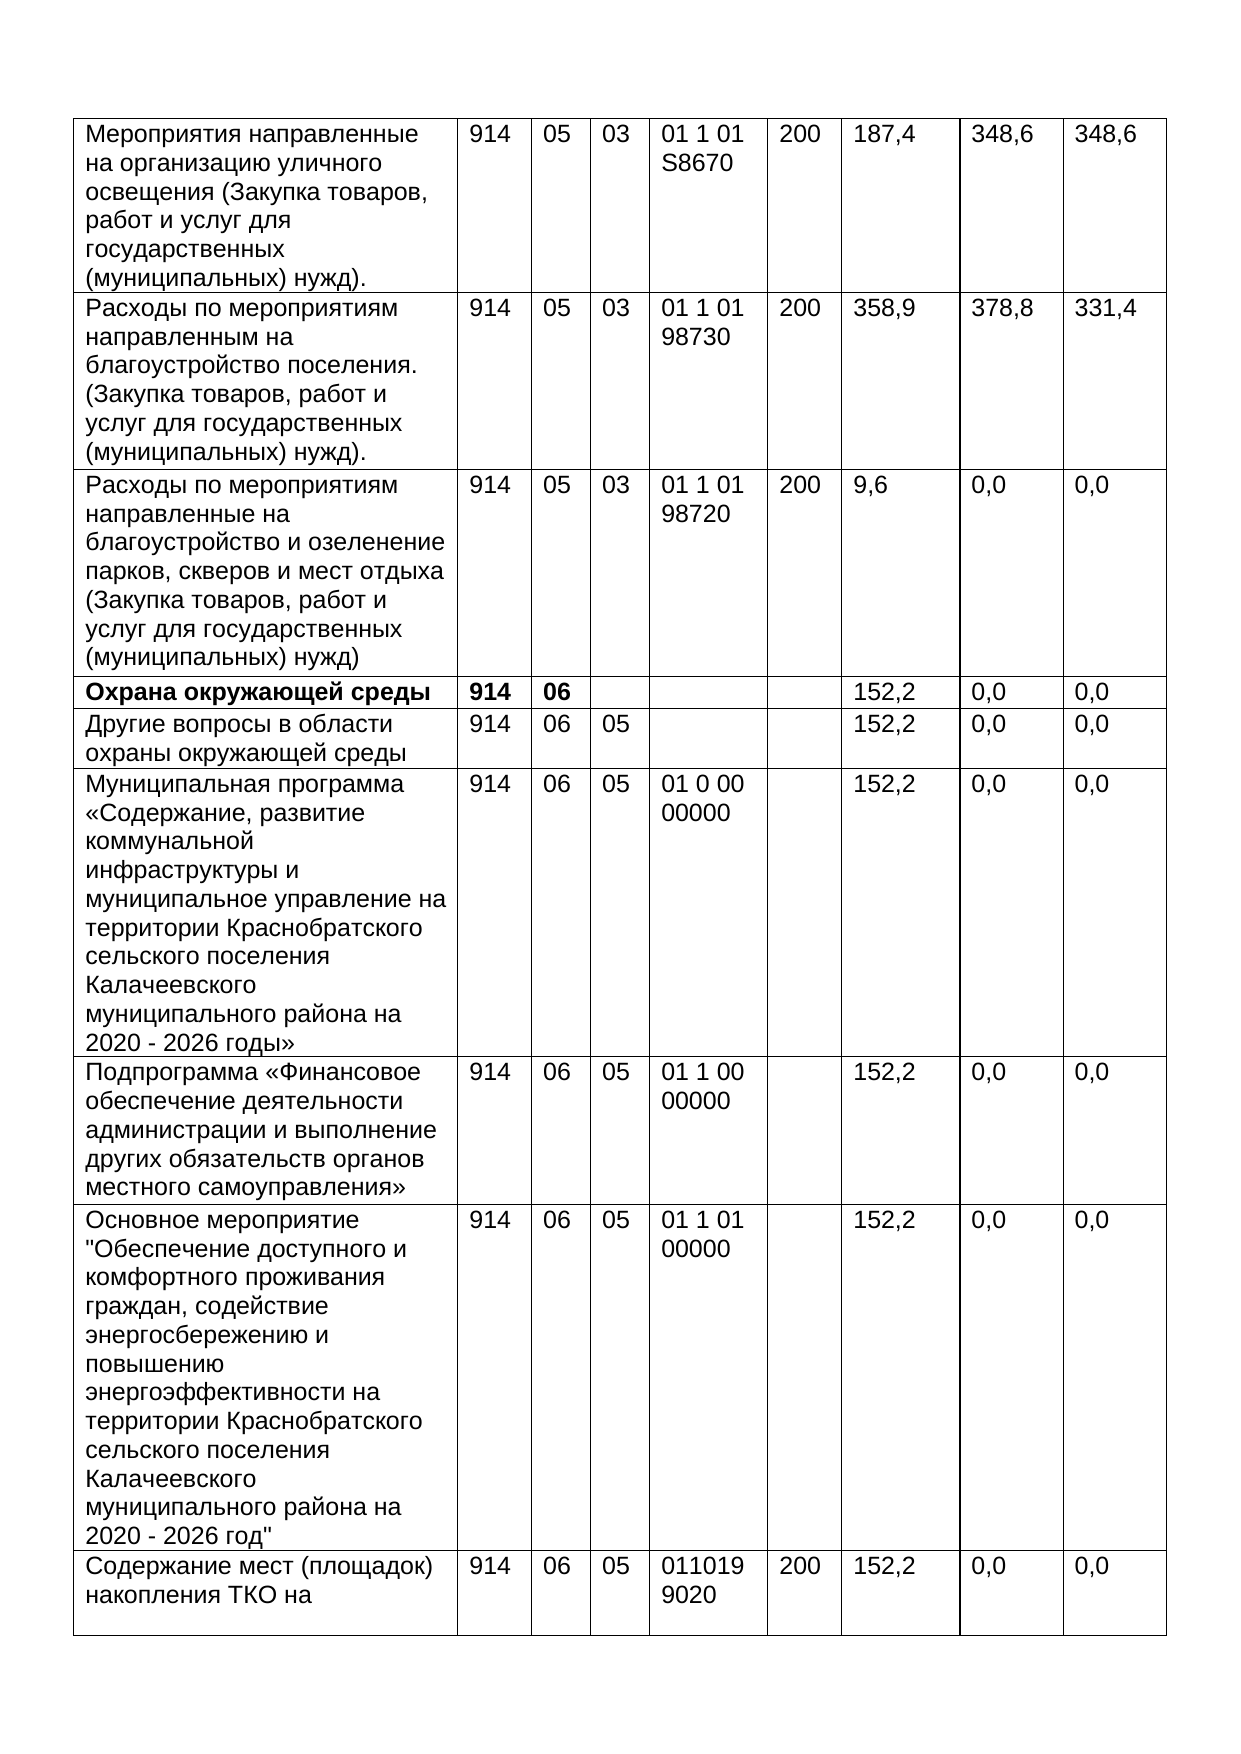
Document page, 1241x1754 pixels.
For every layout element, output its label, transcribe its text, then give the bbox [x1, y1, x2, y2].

table_cell 01 1 01 98720 [650, 470, 767, 676]
table_cell Муниципальная программа «Содержание, развитие коммунальной инфраструктуры и муниципальное управление на территории Краснобратского сельского поселения Калачеевского муниципального района на 2020 - 2026 годы» [74, 769, 457, 1056]
table_cell 152,2 [842, 677, 959, 708]
table_cell 914 [458, 677, 531, 708]
table_cell 358,9 [842, 293, 959, 469]
table_cell [768, 1057, 841, 1204]
table_cell 914 [458, 709, 531, 768]
table_cell 0,0 [961, 677, 1063, 708]
table_cell 05 [591, 1551, 649, 1635]
table_cell 0,0 [961, 1057, 1063, 1204]
table_cell 05 [591, 1205, 649, 1550]
table_cell 03 [591, 470, 649, 676]
table_cell [768, 769, 841, 1056]
table_cell 01 1 00 00000 [650, 1057, 767, 1204]
table_cell 06 [532, 769, 590, 1056]
table_cell 05 [532, 119, 590, 292]
table_cell 05 [591, 709, 649, 768]
table_cell 331,4 [1064, 293, 1166, 469]
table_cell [74, 119, 457, 292]
table_cell 914 [458, 769, 531, 1056]
table_cell 200 [768, 1551, 841, 1635]
table_cell 06 [532, 709, 590, 768]
table_cell 0,0 [1064, 1551, 1166, 1635]
table_cell 0,0 [961, 1551, 1063, 1635]
table_cell 914 [458, 1551, 531, 1635]
table_cell 0,0 [1064, 470, 1166, 676]
table_cell Другие вопросы в области охраны окружающей среды [74, 709, 457, 768]
table_cell 05 [591, 1057, 649, 1204]
table_cell 348,6 [1064, 119, 1166, 292]
table_cell 01 1 01 S8670 [650, 119, 767, 292]
table_cell 01 0 00 00000 [650, 769, 767, 1056]
table_cell 914 [458, 119, 531, 292]
table_cell Основное мероприятие "Обеспечение доступного и комфортного проживания граждан, содействие энергосбережению и повышению энергоэффективности на территории Краснобратского сельского поселения Калачеевского муниципального района на 2020 - 2026 год" [74, 1205, 457, 1550]
table_cell Подпрограмма «Финансовое обеспечение деятельности администрации и выполнение других обязательств органов местного самоуправления» [74, 1057, 457, 1204]
table_cell 0,0 [961, 769, 1063, 1056]
table_cell [650, 677, 767, 708]
table_cell 914 [458, 293, 531, 469]
table_cell 03 [591, 119, 649, 292]
table_cell 152,2 [842, 709, 959, 768]
table_cell 914 [458, 1057, 531, 1204]
table_cell 0,0 [1064, 1205, 1166, 1550]
table_cell 914 [458, 470, 531, 676]
table_cell 0,0 [1064, 1057, 1166, 1204]
table_cell 0,0 [961, 709, 1063, 768]
table_cell 152,2 [842, 769, 959, 1056]
table_cell [768, 709, 841, 768]
table_cell 914 [458, 1205, 531, 1550]
table_cell 348,6 [961, 119, 1063, 292]
table_cell 0,0 [1064, 677, 1166, 708]
table_cell [650, 709, 767, 768]
table_cell 152,2 [842, 1057, 959, 1204]
table_cell 187,4 [842, 119, 959, 292]
table_cell 05 [532, 470, 590, 676]
table_cell 05 [591, 769, 649, 1056]
table_cell 06 [532, 1551, 590, 1635]
table_cell 152,2 [842, 1205, 959, 1550]
table_cell 01 1 01 00000 [650, 1205, 767, 1550]
table_cell 9,6 [842, 470, 959, 676]
table_cell [768, 677, 841, 708]
table_cell 06 [532, 1205, 590, 1550]
table_cell 01 1 01 98730 [650, 293, 767, 469]
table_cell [74, 1551, 457, 1635]
table_cell Охрана окружающей среды [74, 677, 457, 708]
table_cell 0,0 [1064, 769, 1166, 1056]
table_cell 0,0 [961, 470, 1063, 676]
table_cell Расходы по мероприятиям направленным на благоустройство поселения. (Закупка товаров, работ и услуг для государственных (муниципальных) нужд). [74, 293, 457, 469]
table_cell 200 [768, 119, 841, 292]
table_cell 0,0 [961, 1205, 1063, 1550]
table_cell 06 [532, 1057, 590, 1204]
table_cell [591, 677, 649, 708]
table_cell 378,8 [961, 293, 1063, 469]
table_cell 200 [768, 293, 841, 469]
table_cell 152,2 [842, 1551, 959, 1635]
table_cell 05 [532, 293, 590, 469]
table_cell [768, 1205, 841, 1550]
table_cell Расходы по мероприятиям направленные на благоустройство и озеленение парков, скверов и мест отдыха (Закупка товаров, работ и услуг для государственных (муниципальных) нужд) [74, 470, 457, 676]
table_cell 03 [591, 293, 649, 469]
table_cell 0,0 [1064, 709, 1166, 768]
table_cell 200 [768, 470, 841, 676]
table_cell 0110199020 [650, 1551, 767, 1635]
table_cell 06 [532, 677, 590, 708]
